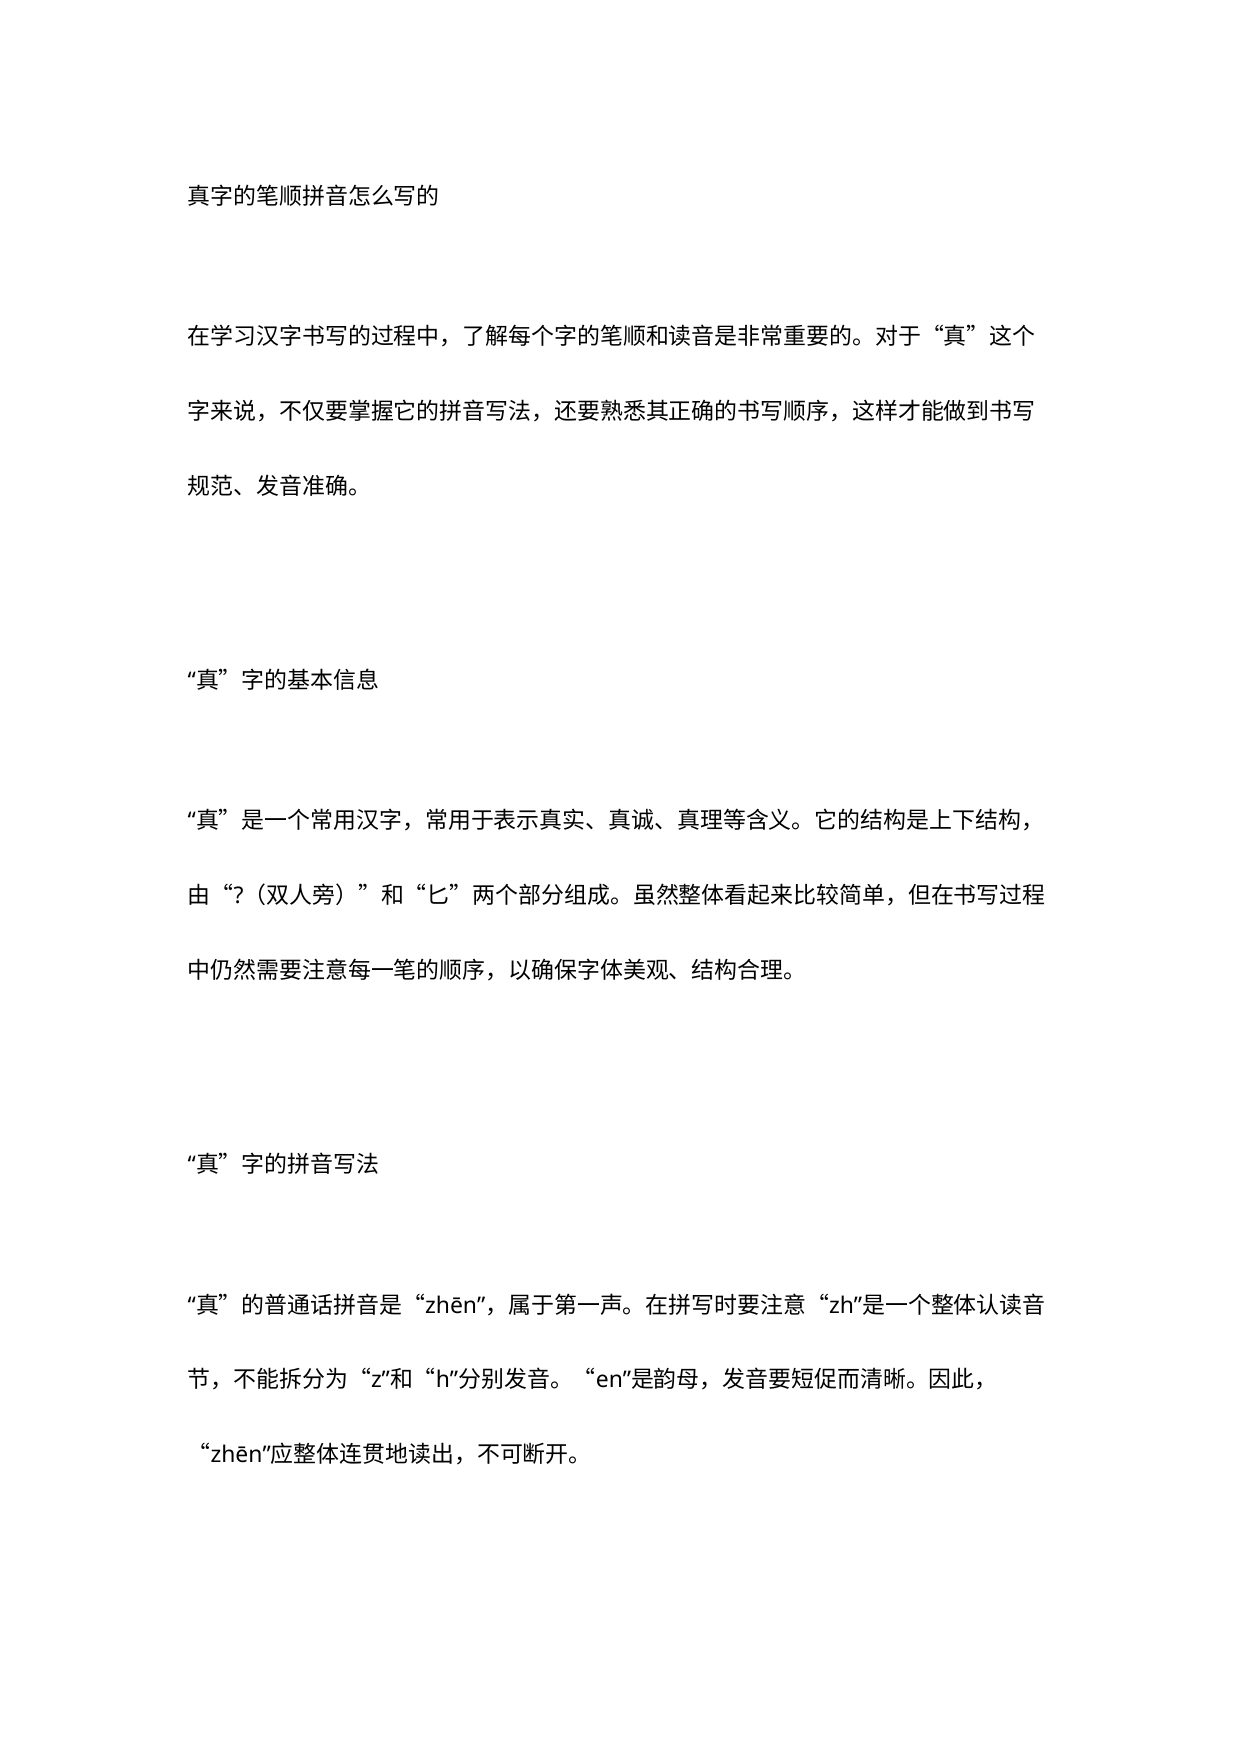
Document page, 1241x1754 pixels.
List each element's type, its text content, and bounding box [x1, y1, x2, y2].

text “真”字的拼音写法 [187, 1130, 1053, 1195]
text “真”字的基本信息 [187, 646, 1053, 711]
text 在学习汉字书写的过程中，了解每个字的笔顺和读音是非常重要的。对于“真”这个字来说，不仅要掌握它的拼音写法，还要熟悉其正确的书写顺序，这样才能做到书写规范、发音准确。 [187, 302, 1053, 517]
text “真”的普通话拼音是“zhēn”，属于第一声。在拼写时要注意“zh”是一个整体认读音节，不能拆分为“z”和“h”分别发音。“en”是韵母，发音要短促而清晰。因此，“zhēn”应整体连贯地读出，不可断开。 [187, 1271, 1053, 1485]
text “真”是一个常用汉字，常用于表示真实、真诚、真理等含义。它的结构是上下结构，由“?（双人旁）”和“匕”两个部分组成。虽然整体看起来比较简单，但在书写过程中仍然需要注意每一笔的顺序，以确保字体美观、结构合理。 [187, 787, 1053, 1001]
text 真字的笔顺拼音怎么写的 [187, 162, 1053, 227]
